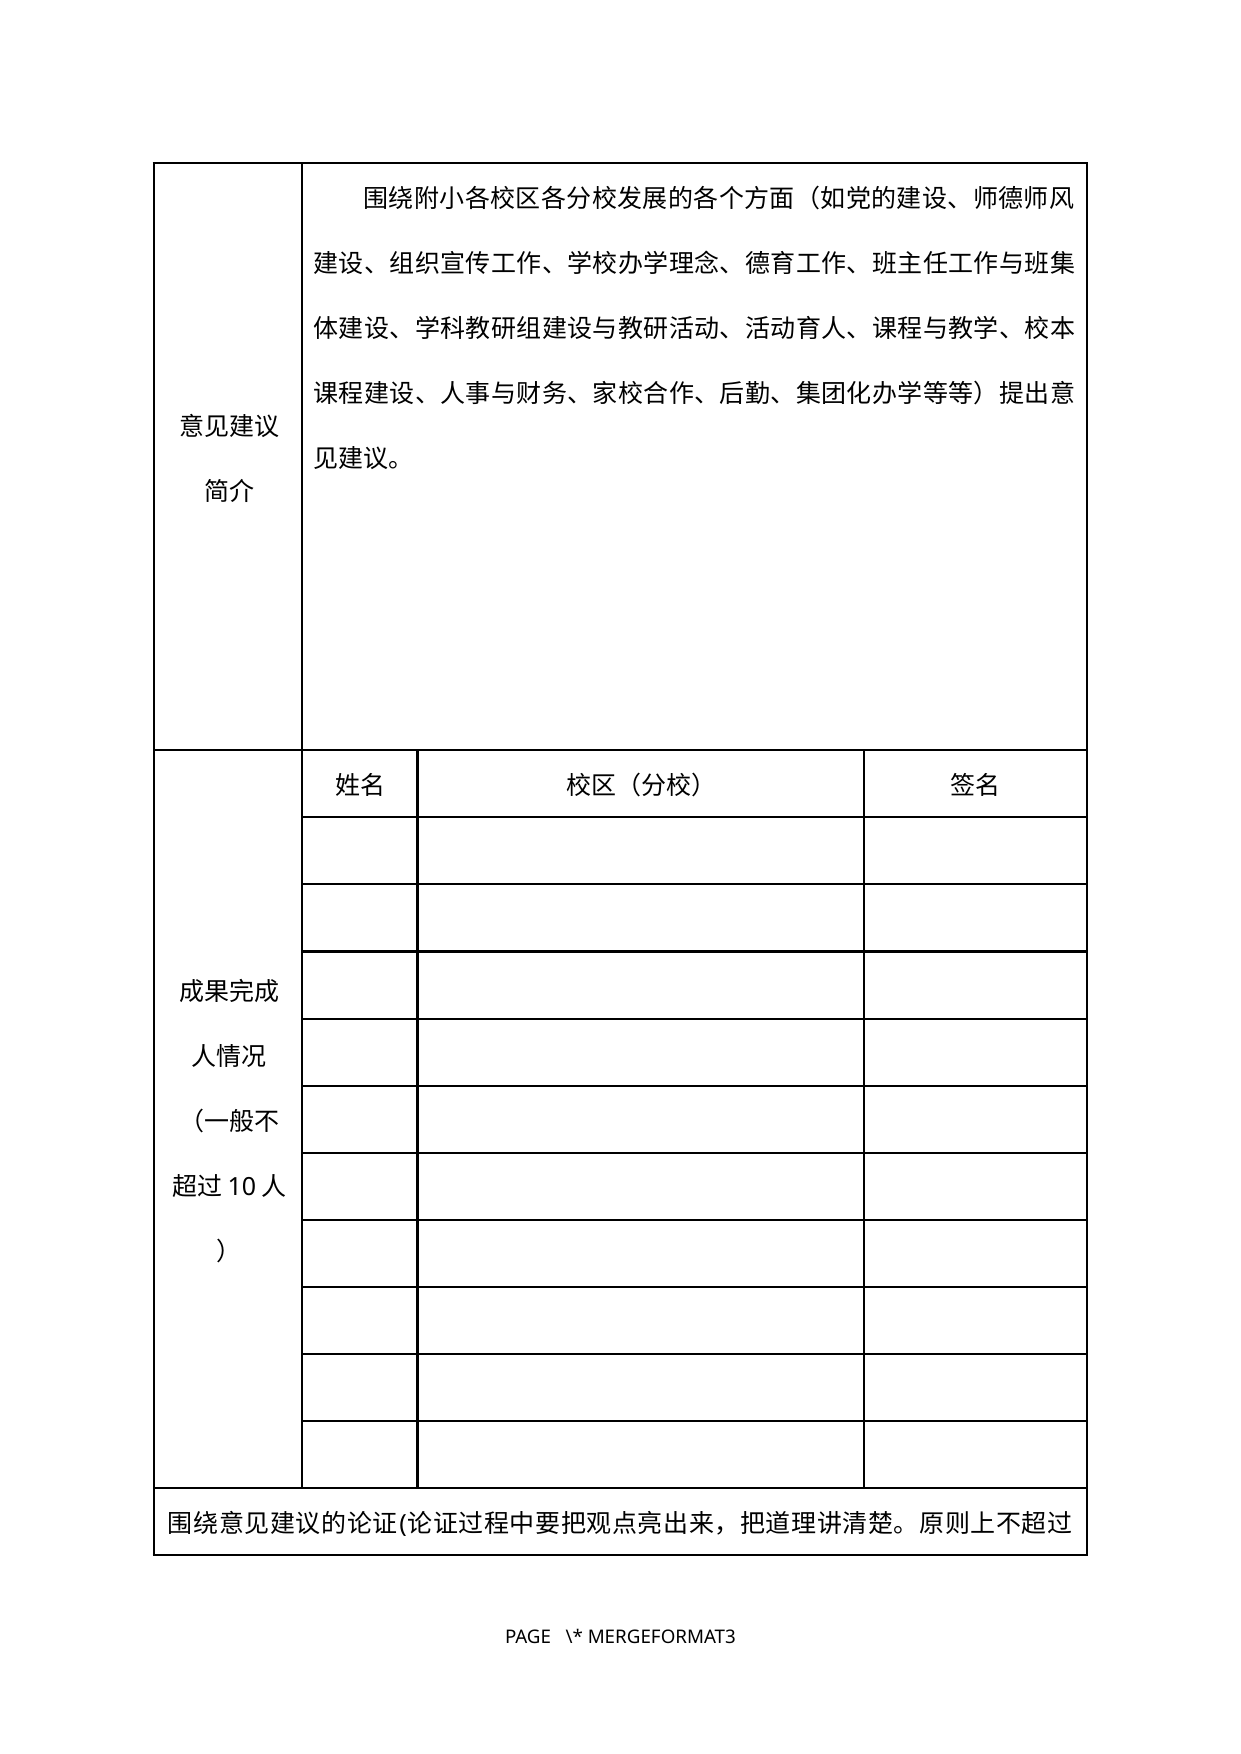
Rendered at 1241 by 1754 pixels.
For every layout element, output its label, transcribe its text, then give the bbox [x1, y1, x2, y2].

table_cell [303, 1020, 416, 1084]
table_cell [865, 818, 1086, 883]
table_cell [865, 1221, 1086, 1286]
table_cell [419, 1422, 863, 1487]
table_cell [303, 1288, 416, 1353]
table_cell [419, 1288, 863, 1353]
table_cell 校区（分校） [419, 751, 863, 816]
table_cell [865, 1154, 1086, 1219]
table_cell [419, 1355, 863, 1420]
table_cell 姓名 [303, 751, 416, 816]
table_cell [419, 1087, 863, 1152]
table_header 意见建议简介 [155, 164, 301, 749]
table_cell [303, 953, 416, 1017]
table_cell 成果完成 人情况（一般不 超过10人 ） [155, 751, 301, 1487]
table_cell [865, 1355, 1086, 1420]
table_cell [865, 953, 1086, 1017]
table_cell [419, 1154, 863, 1219]
table_cell [303, 1355, 416, 1420]
table_cell [303, 1087, 416, 1152]
table_cell [303, 1154, 416, 1219]
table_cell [155, 1489, 1086, 1554]
table_cell [865, 1288, 1086, 1353]
table_cell [419, 885, 863, 950]
table_cell [865, 1422, 1086, 1487]
table_cell [303, 885, 416, 950]
table_cell [303, 1221, 416, 1286]
table_header 围绕附小各校区各分校发展的各个方面（如党的建设、师德师风建设、组织宣传工作、学校办学理念、德育工作、班主任工作与班集体建设、学科教研组建设与教研活动、活动育人、课程与教学、校本课程建设、人事与财务、家校合作、后勤、集团化办学等等）提出意见建议。 [303, 164, 1086, 749]
table_cell [865, 1020, 1086, 1084]
table_cell [303, 818, 416, 883]
table_cell [303, 1422, 416, 1487]
table_cell [419, 1020, 863, 1084]
table_cell [419, 1221, 863, 1286]
table_cell [419, 953, 863, 1017]
table_cell [865, 1087, 1086, 1152]
table_cell 签名 [865, 751, 1086, 816]
table_cell [419, 818, 863, 883]
table_cell [865, 885, 1086, 950]
